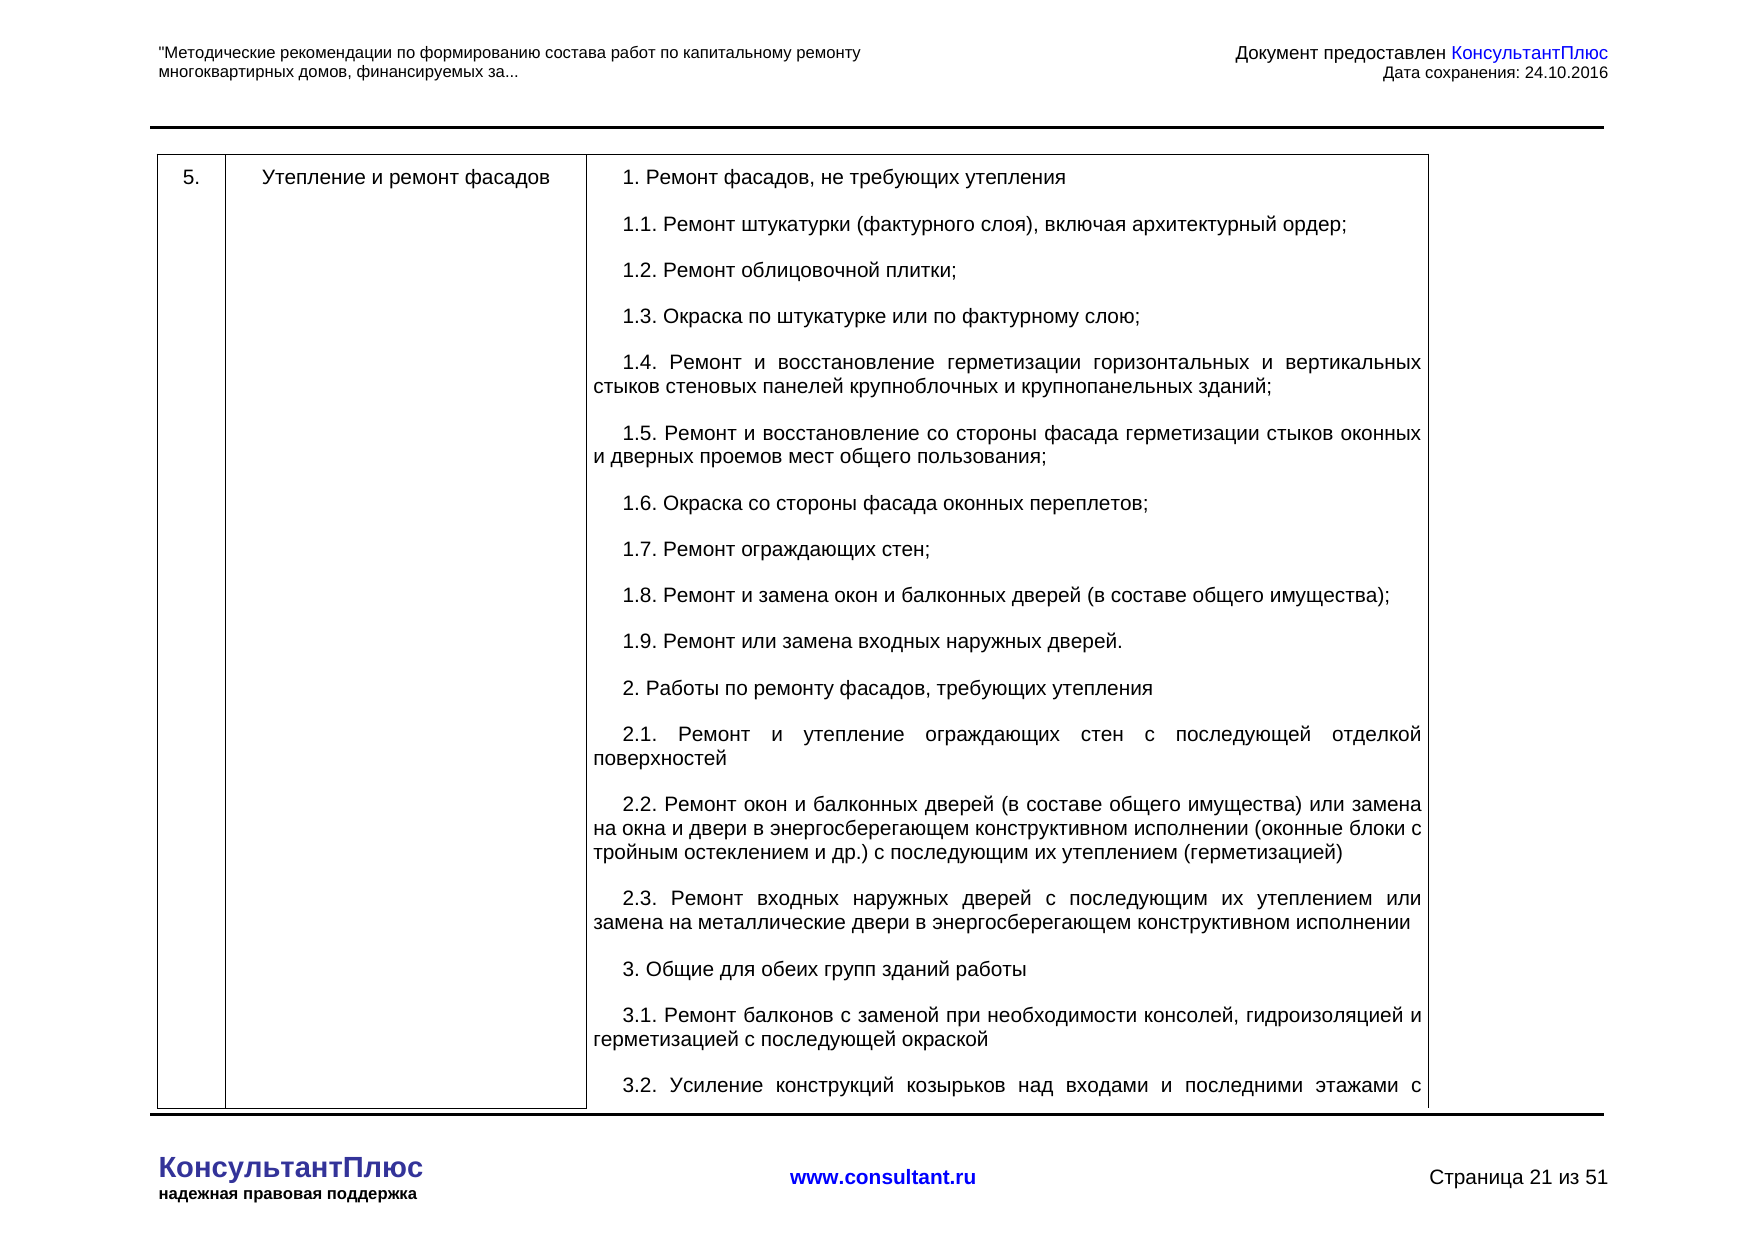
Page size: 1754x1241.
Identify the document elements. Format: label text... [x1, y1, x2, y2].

table_cell 5. [158, 155, 225, 1107]
table_cell 2.3. Ремонт входных наружных дверей с последующим их утеплением или замена на металлические двери в энергосберегающем конструктивном исполнении [587, 875, 1428, 945]
table_cell 1.5. Ремонт и восстановление со стороны фасада герметизации стыков оконных и дверных проемов мест общего пользования; [587, 409, 1428, 479]
table_cell Утепление и ремонт фасадов [226, 155, 586, 1107]
table_cell 1.8. Ремонт и замена окон и балконных дверей (в составе общего имущества); [587, 571, 1428, 618]
table_cell 1.1. Ремонт штукатурки (фактурного слоя), включая архитектурный ордер; [587, 200, 1428, 246]
table_cell 1.7. Ремонт ограждающих стен; [587, 525, 1428, 571]
table_cell 2.1. Ремонт и утепление ограждающих стен с последующей отделкой поверхностей [587, 710, 1428, 780]
table_cell 1.4. Ремонт и восстановление герметизации горизонтальных и вертикальных стыков стеновых панелей крупноблочных и крупнопанельных зданий; [587, 339, 1428, 409]
table_cell 3.1. Ремонт балконов с заменой при необходимости консолей, гидроизоляцией и герметизацией с последующей окраской [587, 991, 1428, 1061]
table_cell 2.2. Ремонт окон и балконных дверей (в составе общего имущества) или замена на окна и двери в энергосберегающем конструктивном исполнении (оконные блоки с тройным остеклением и др.) с последующим их утеплением (герметизацией) [587, 780, 1428, 874]
table_cell 1.3. Окраска по штукатурке или по фактурному слою; [587, 292, 1428, 338]
table_cell 1.9. Ремонт или замена входных наружных дверей. [587, 618, 1428, 664]
table_cell 1.2. Ремонт облицовочной плитки; [587, 246, 1428, 292]
table_cell 1.6. Окраска со стороны фасада оконных переплетов; [587, 479, 1428, 525]
table_cell 3. Общие для обеих групп зданий работы [587, 945, 1428, 991]
table_cell 2. Работы по ремонту фасадов, требующих утепления [587, 664, 1428, 710]
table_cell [587, 1061, 1428, 1107]
table_cell 1. Ремонт фасадов, не требующих утепления [587, 155, 1428, 200]
